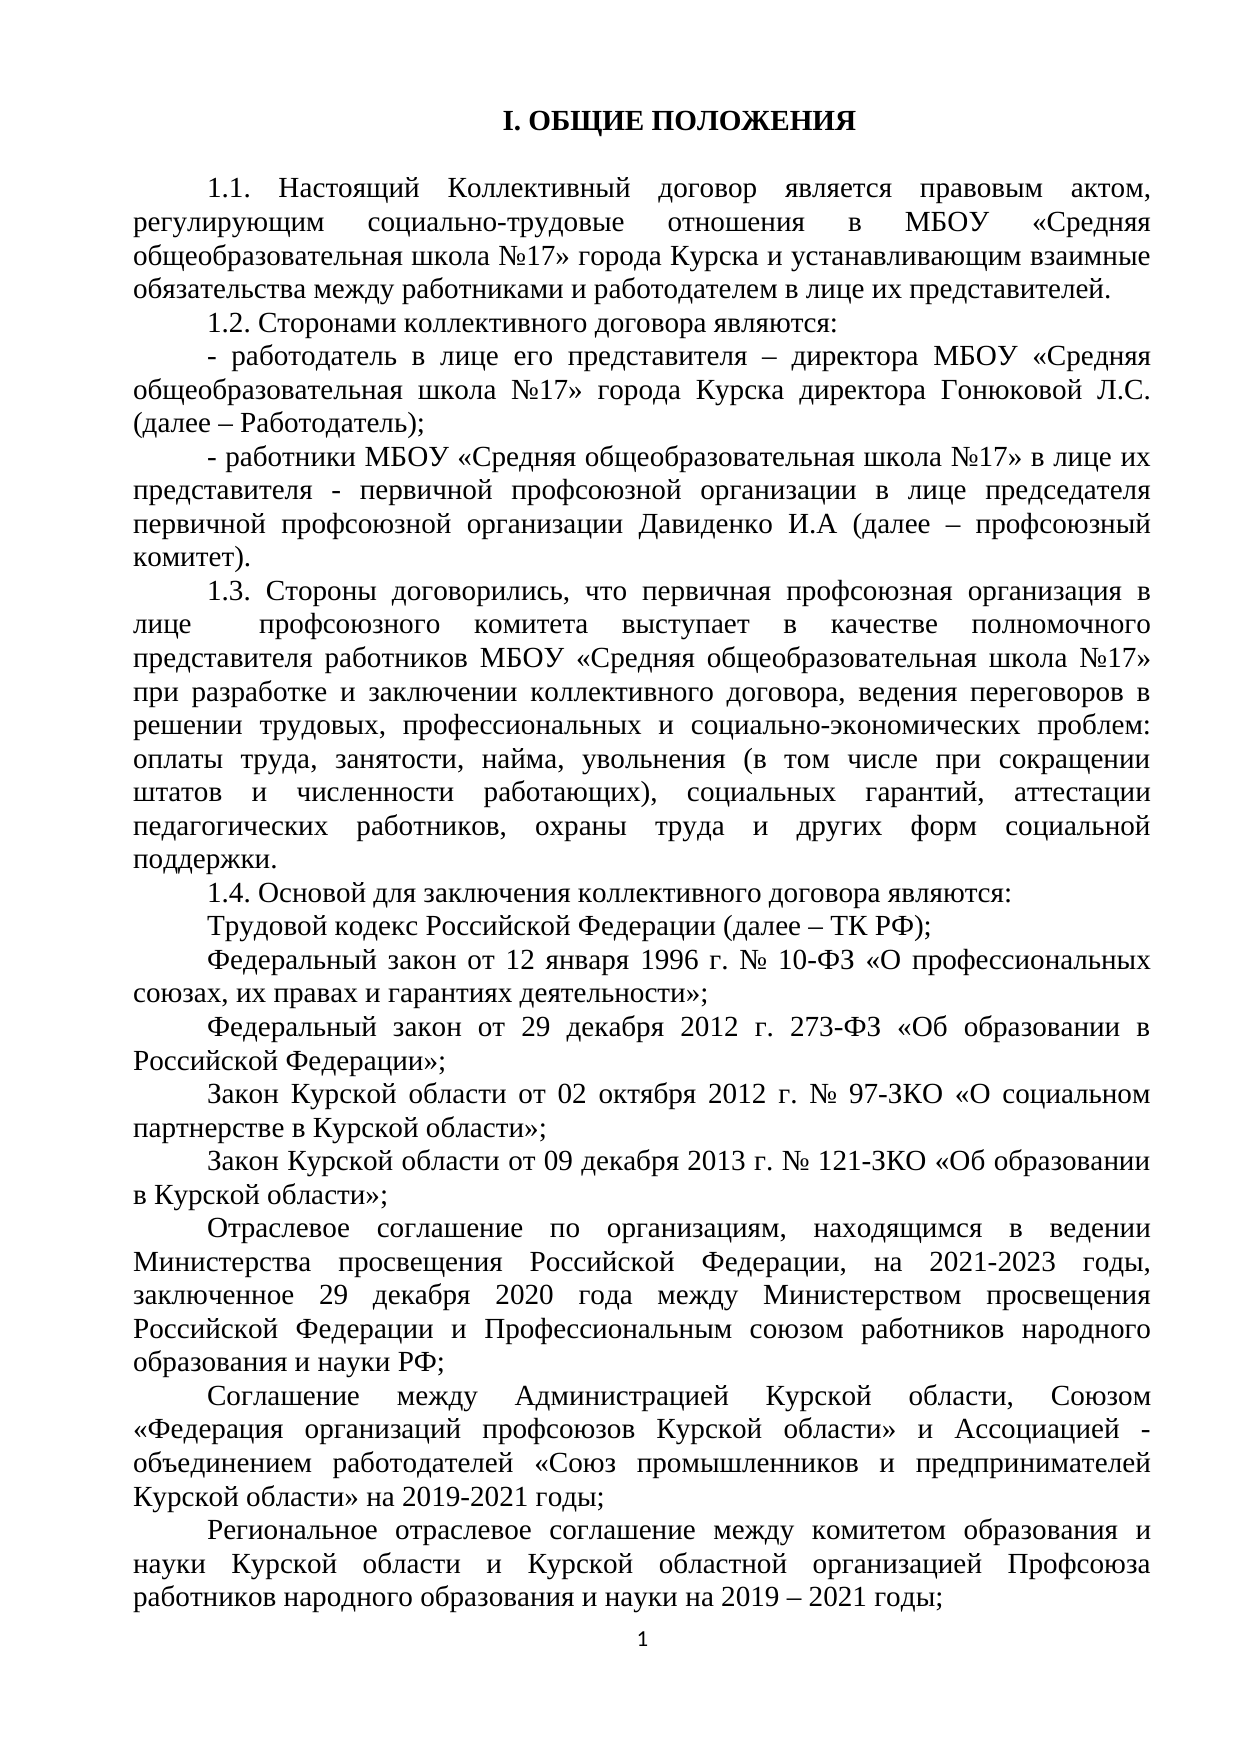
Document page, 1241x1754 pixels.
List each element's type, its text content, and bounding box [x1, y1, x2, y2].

text - работники МБОУ «Средняя общеобразовательная школа №17» в лице их представителя - первичной профсоюзной организации в лице председателя первичной профсоюзной организации Давиденко И.А (далее – профсоюзный комитет). [133, 439, 1152, 573]
text Отраслевое соглашение по организациям, находящимся в ведении Министерства просвещения Российской Федерации, на 2021-2023 годы, заключенное 29 декабря 2020 года между Министерством просвещения Российской Федерации и Профессиональным союзом работников народного образования и науки РФ; [133, 1210, 1152, 1378]
text - работодатель в лице его представителя – директора МБОУ «Средняя общеобразовательная школа №17» города Курска директора Гонюковой Л.С. (далее – Работодатель); [133, 338, 1152, 439]
text Федеральный закон от 29 декабря 2012 г. 273-ФЗ «Об образовании в Российской Федерации»; [133, 1009, 1152, 1076]
text 1.1. Настоящий Коллективный договор является правовым актом, регулирующим социально-трудовые отношения в МБОУ «Средняя общеобразовательная школа №17» города Курска и устанавливающим взаимные обязательства между работниками и работодателем в лице их представителей. [133, 171, 1152, 305]
text Соглашение между Администрацией Курской области, Союзом «Федерация организаций профсоюзов Курской области» и Ассоциацией - объединением работодателей «Союз промышленников и предпринимателей Курской области» на 2019-2021 годы; [133, 1378, 1152, 1512]
text Закон Курской области от 09 декабря 2013 г. № 121-ЗКО «Об образовании в Курской области»; [133, 1143, 1152, 1210]
text 1.4. Основой для заключения коллективного договора являются: [133, 875, 1152, 908]
text Трудовой кодекс Российской Федерации (далее – ТК РФ); [133, 908, 1152, 942]
text Закон Курской области от 02 октября 2012 г. № 97-ЗКО «О социальном партнерстве в Курской области»; [133, 1076, 1152, 1143]
text 1.3. Стороны договорились, что первичная профсоюзная организация в лице профсоюзного комитета выступает в качестве полномочного представителя работников МБОУ «Средняя общеобразовательная школа №17» при разработке и заключении коллективного договора, ведения переговоров в решении трудовых, профессиональных и социально-экономических проблем: оплаты труда, занятости, найма, увольнения (в том числе при сокращении штатов и численности работающих), социальных гарантий, аттестации педагогических работников, охраны труда и других форм социальной поддержки. [133, 573, 1152, 875]
text Федеральный закон от 12 января 1996 г. № 10-ФЗ «О профессиональных союзах, их правах и гарантиях деятельности»; [133, 942, 1152, 1009]
text 1.2. Сторонами коллективного договора являются: [133, 305, 1152, 338]
text I. ОБЩИЕ ПОЛОЖЕНИЯ [133, 103, 1152, 137]
text Региональное отраслевое соглашение между комитетом образования и науки Курской области и Курской областной организацией Профсоюза работников народного образования и науки на 2019 – 2021 годы; [133, 1512, 1152, 1613]
